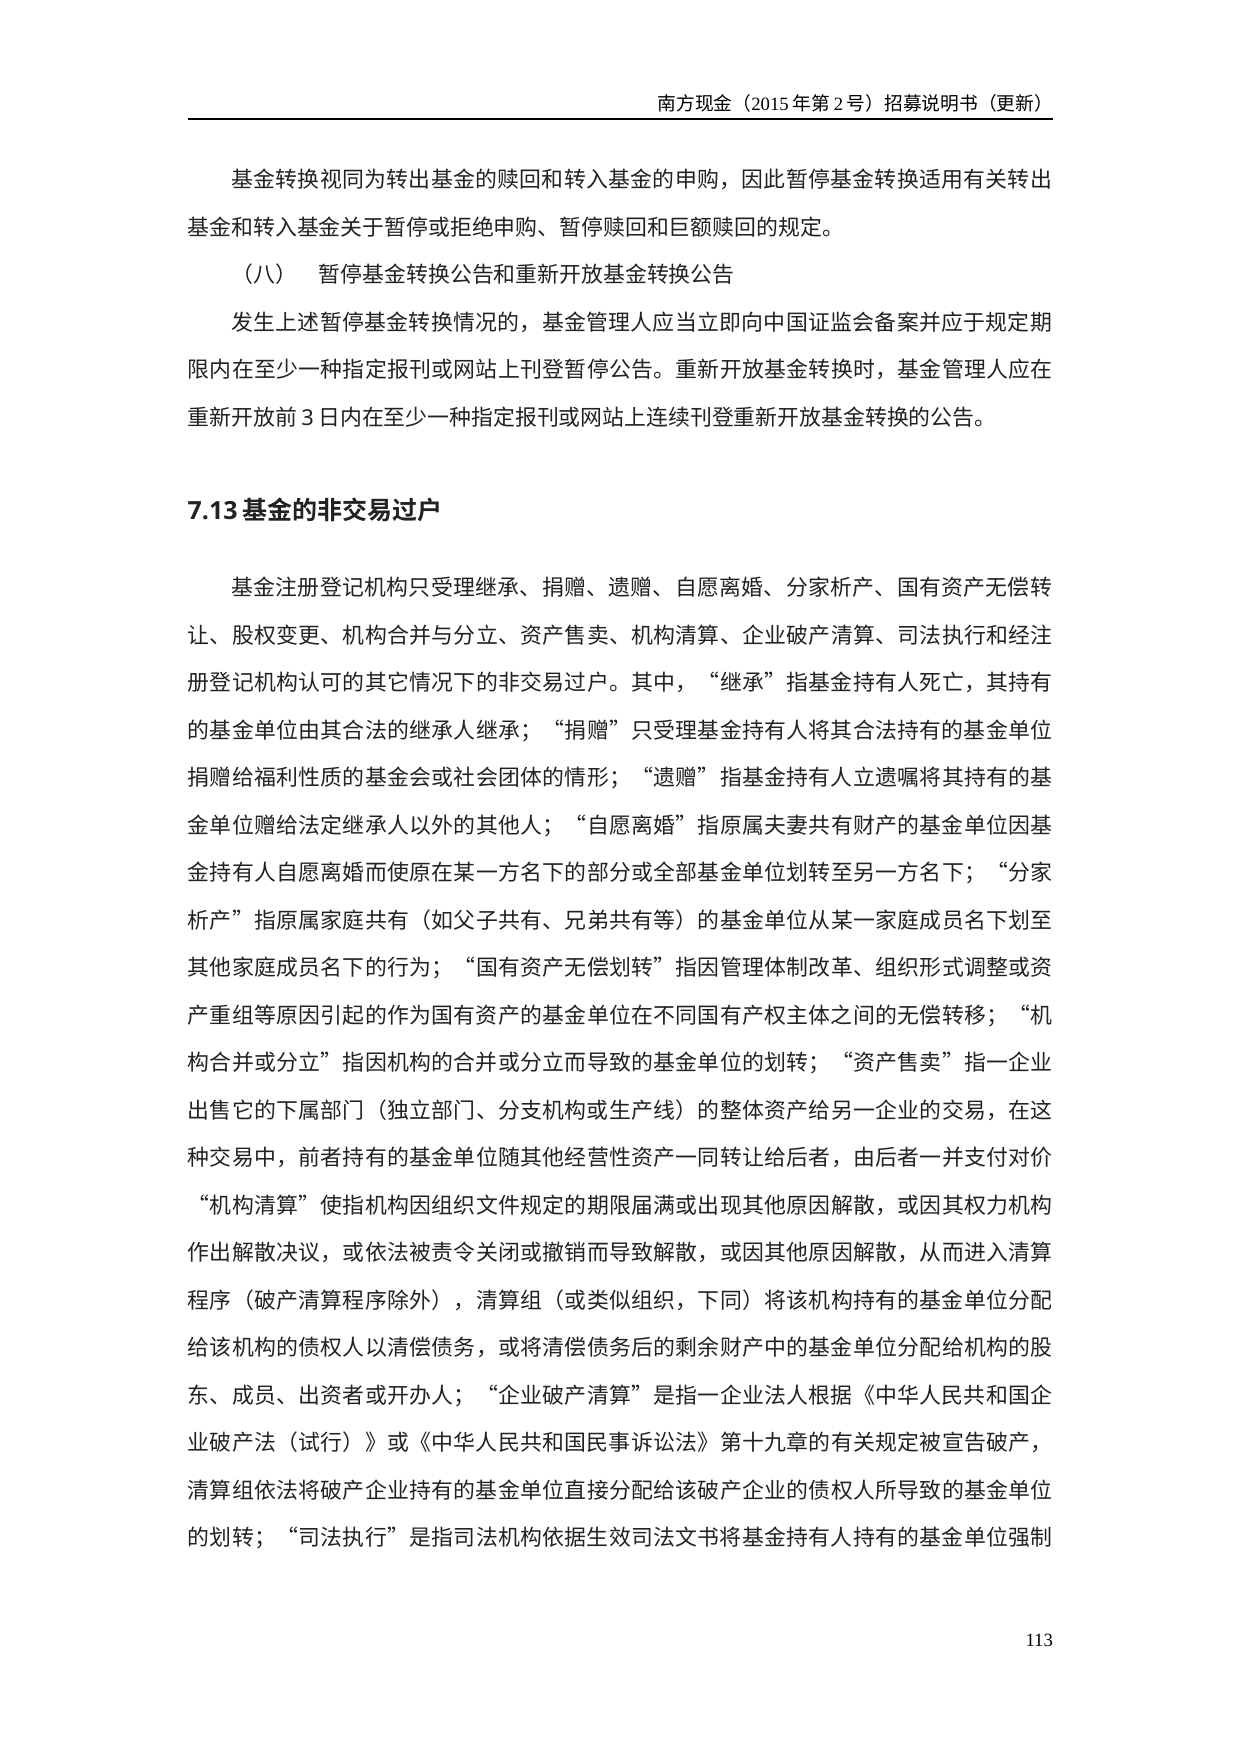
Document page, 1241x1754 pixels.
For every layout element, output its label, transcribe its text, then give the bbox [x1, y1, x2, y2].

text 7.13基金的非交易过户 [187, 476, 1053, 541]
text 基金转换视同为转出基金的赎回和转入基金的申购，因此暂停基金转换适用有关转出基金和转入基金关于暂停或拒绝申购、暂停赎回和巨额赎回的规定。 [187, 162, 1053, 241]
text （八） 暂停基金转换公告和重新开放基金转换公告 [187, 257, 1053, 289]
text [187, 570, 1053, 1552]
text 发生上述暂停基金转换情况的，基金管理人应当立即向中国证监会备案并应于规定期限内在至少一种指定报刊或网站上刊登暂停公告。重新开放基金转换时，基金管理人应在重新开放前3日内在至少一种指定报刊或网站上连续刊登重新开放基金转换的公告。 [187, 304, 1053, 431]
